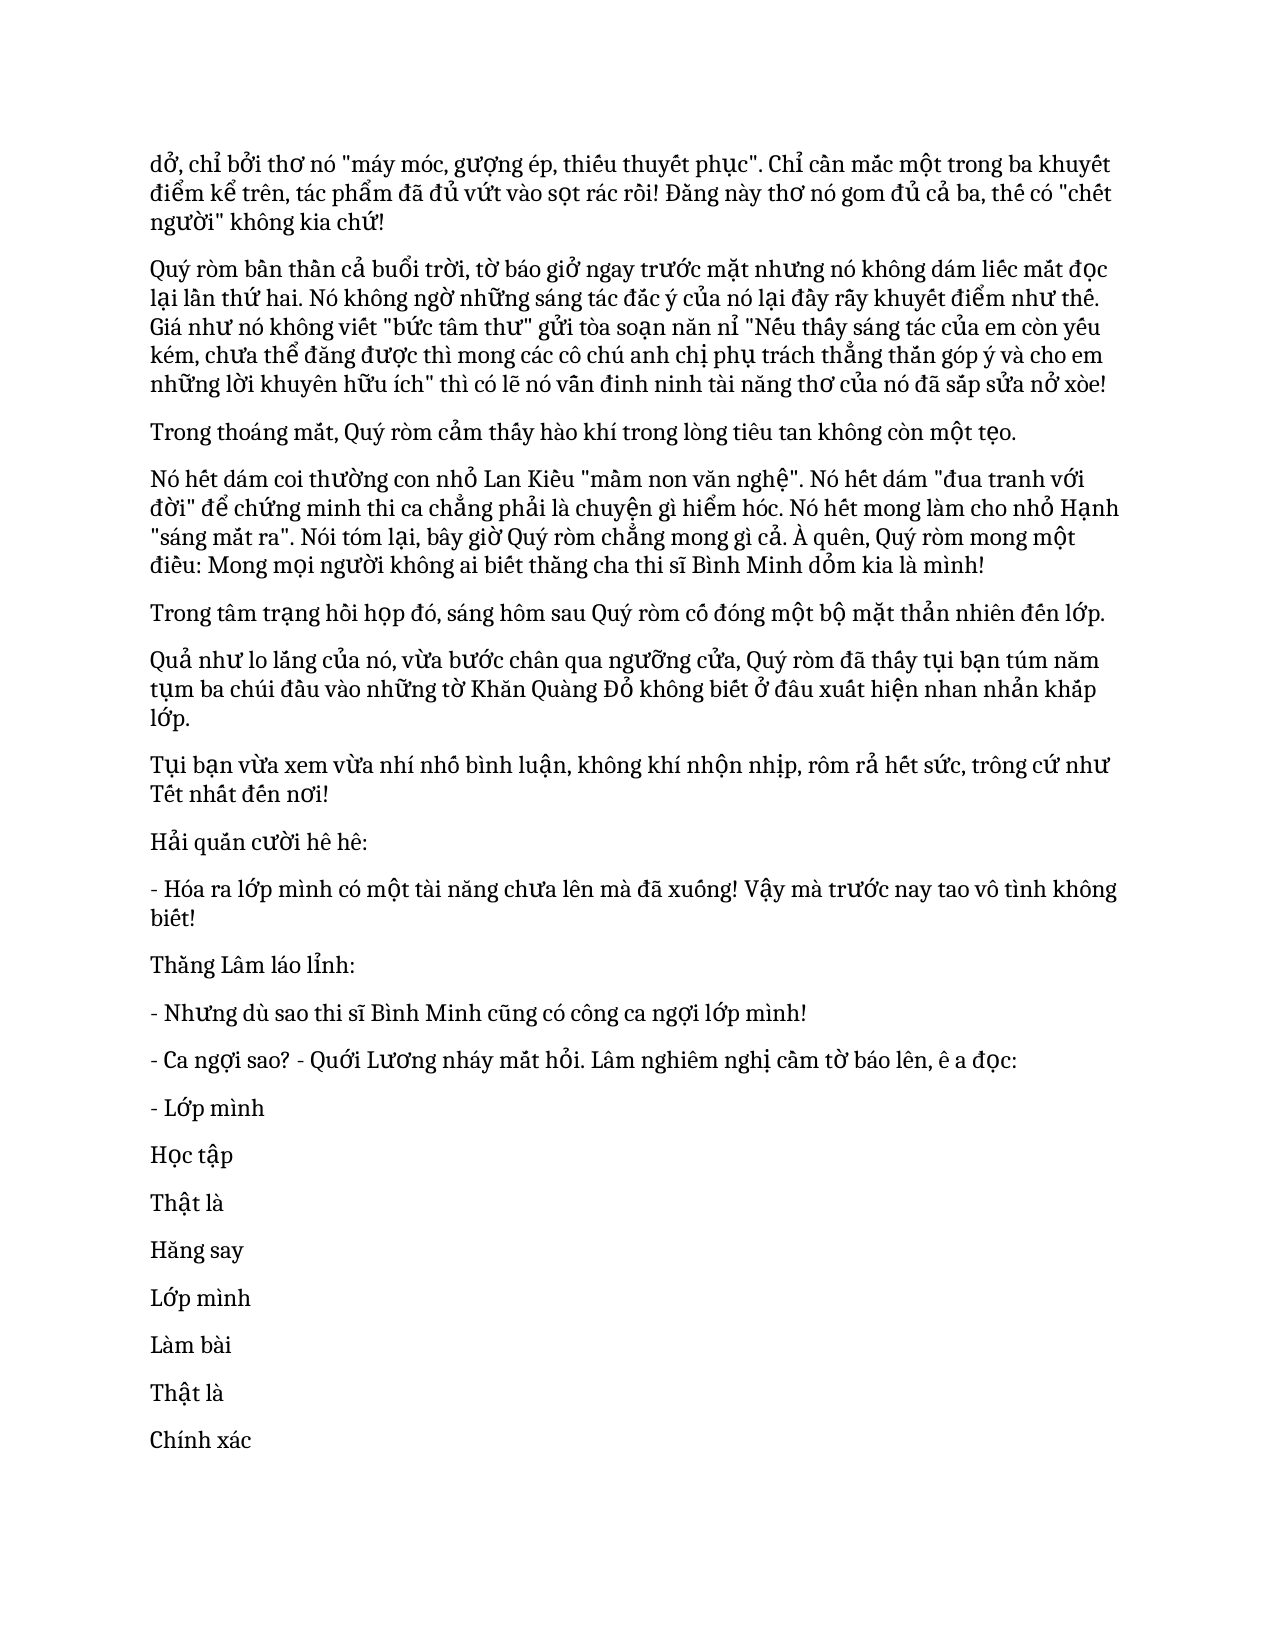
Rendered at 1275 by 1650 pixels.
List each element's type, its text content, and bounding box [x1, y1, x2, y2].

text Quả như lo lắng của nó, vừa bước chân qua ngưỡng cửa, Quý ròm đã thấy tụi bạn túm năm tụm ba chúi đầu vào những tờ Khăn Quàng Đỏ không biết ở đâu xuất hiện nhan nhản khắp lớp. [150, 646, 1125, 732]
text - Hóa ra lớp mình có một tài năng chưa lên mà đã xuống! Vậy mà trước nay tao vô tình không biết! [150, 875, 1125, 932]
text Làm bài [150, 1331, 1125, 1360]
text Trong thoáng mắt, Quý ròm cảm thấy hào khí trong lòng tiêu tan không còn một tẹo. [150, 417, 1125, 446]
text Quý ròm bần thần cả buổi trời, tờ báo giở ngay trước mặt nhưng nó không dám liếc mắt đọc lại lần thứ hai. Nó không ngờ những sáng tác đắc ý của nó lại đầy rẫy khuyết điểm như thế. Giá như nó không viết "bức tâm thư" gửi tòa soạn năn nỉ "Nếu thấy sáng tác của em còn yếu kém, chưa thể đăng được thì mong các cô chú anh chị phụ trách thẳng thắn góp ý và cho em những lời khuyên hữu ích" thì có lẽ nó vẫn đinh ninh tài năng thơ của nó đã sắp sửa nở xòe! [150, 255, 1125, 399]
text Tụi bạn vừa xem vừa nhí nhố bình luận, không khí nhộn nhịp, rôm rả hết sức, trông cứ như Tết nhất đến nơi! [150, 751, 1125, 809]
text Nó hết dám coi thường con nhỏ Lan Kiều "mầm non văn nghệ". Nó hết dám "đua tranh với đời" để chứng minh thi ca chẳng phải là chuyện gì hiểm hóc. Nó hết mong làm cho nhỏ Hạnh "sáng mắt ra". Nói tóm lại, bây giờ Quý ròm chẳng mong gì cả. À quên, Quý ròm mong một điều: Mong mọi người không ai biết thằng cha thi sĩ Bình Minh dỏm kia là mình! [150, 465, 1125, 580]
text - Ca ngợi sao? - Quới Lương nháy mắt hỏi. Lâm nghiêm nghị cầm tờ báo lên, ê a đọc: [150, 1046, 1125, 1075]
text Hải quắn cười hê hê: [150, 827, 1125, 856]
text Lớp mình [150, 1284, 1125, 1312]
text Chính xác [150, 1426, 1125, 1455]
text Thật là [150, 1379, 1125, 1407]
text Thật là [150, 1189, 1125, 1217]
text - Nhưng dù sao thi sĩ Bình Minh cũng có công ca ngợi lớp mình! [150, 999, 1125, 1027]
text Trong tâm trạng hồi họp đó, sáng hôm sau Quý ròm cố đóng một bộ mặt thản nhiên đến lớp. [150, 599, 1125, 627]
text Thằng Lâm láo lỉnh: [150, 951, 1125, 980]
text - Lớp mình [150, 1094, 1125, 1122]
text Hăng say [150, 1236, 1125, 1265]
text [150, 150, 1125, 236]
text Học tập [150, 1141, 1125, 1170]
